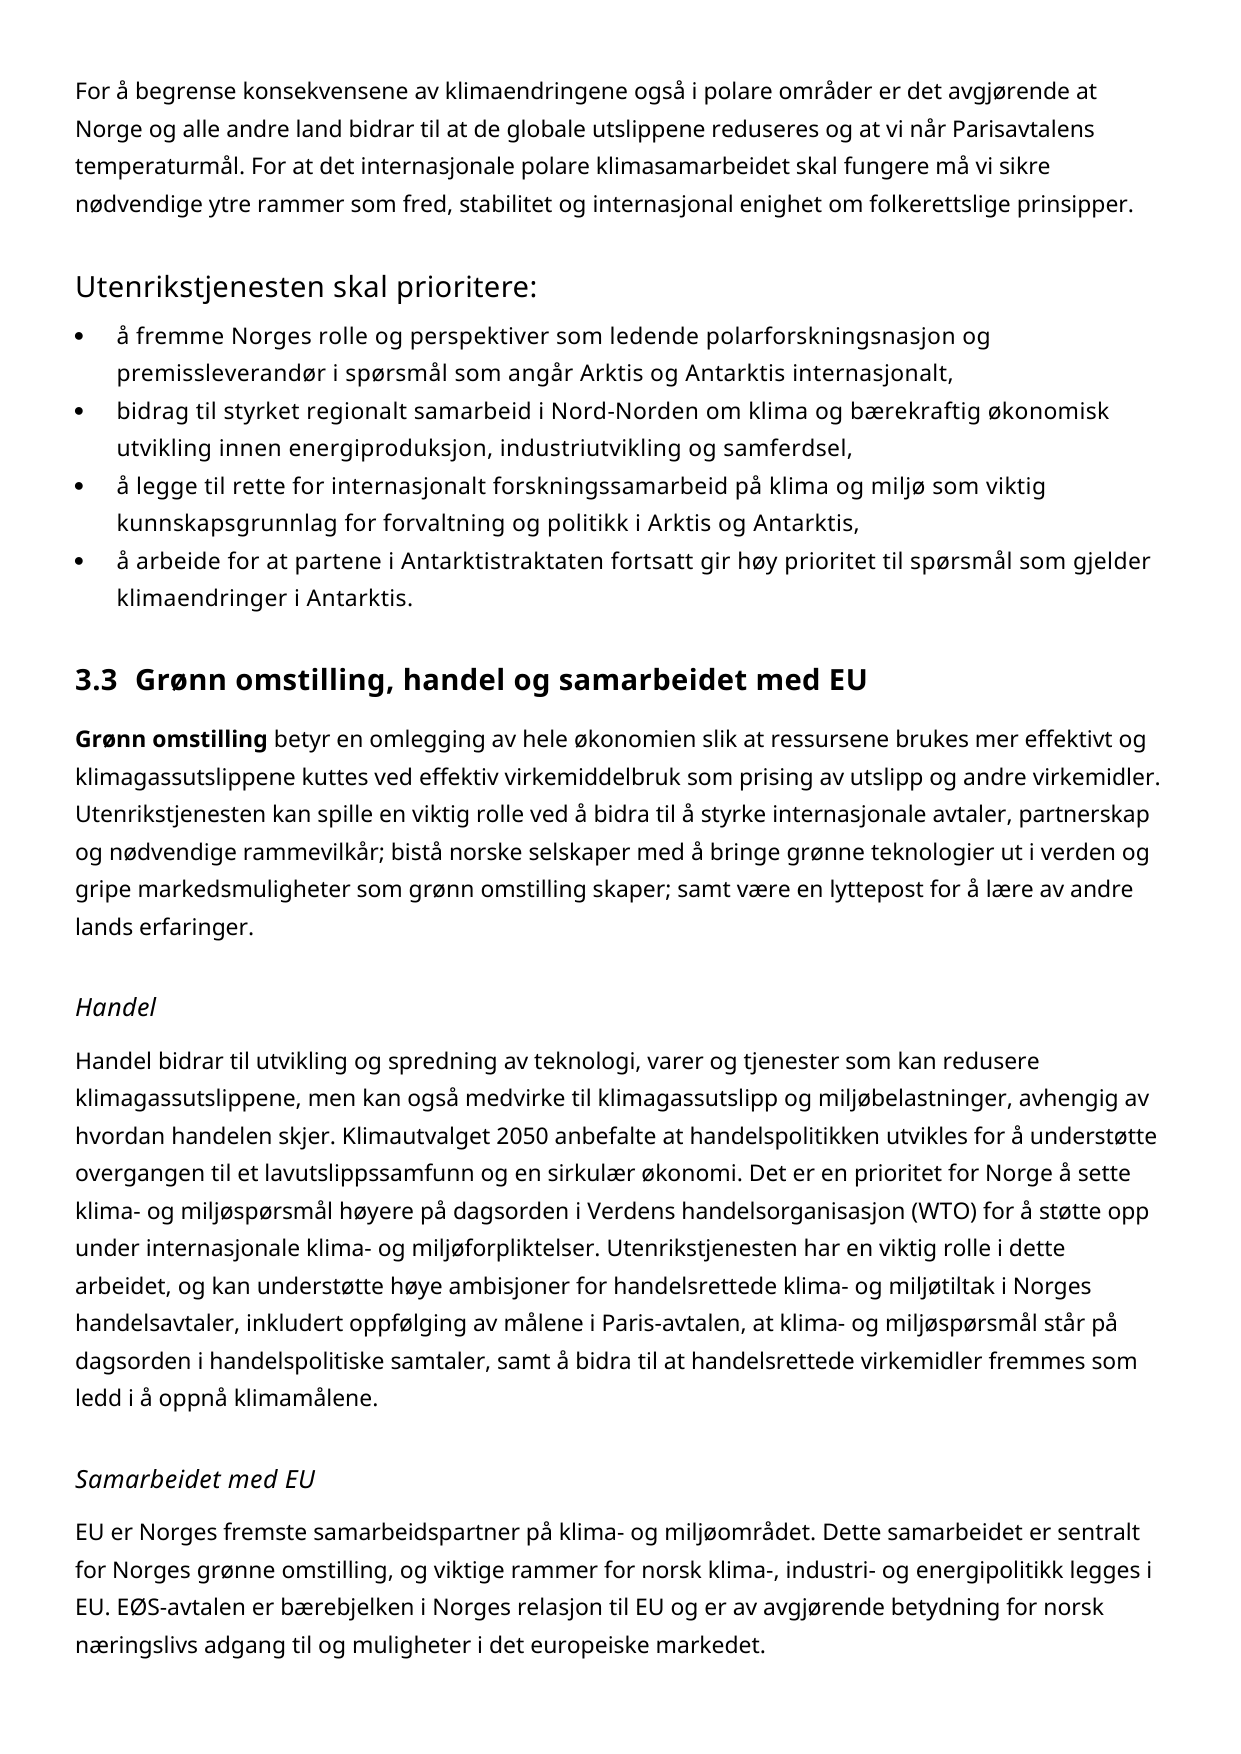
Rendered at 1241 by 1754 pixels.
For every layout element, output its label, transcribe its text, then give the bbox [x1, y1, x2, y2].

list bidrag til styrket regionalt samarbeid i Nord-Norden om klima og bærekraftig økonomisk utvikling innen energiproduksjon, industriutvikling og samferdsel, [75, 395, 1165, 464]
list å fremme Norges rolle og perspektiver som ledende polarforskningsnasjon og premissleverandør i spørsmål som angår Arktis og Antarktis internasjonalt, [75, 320, 1165, 389]
text For å begrense konsekvensene av klimaendringene også i polare områder er det avgjørende at Norge og alle andre land bidrar til at de globale utslippene reduseres og at vi når Parisavtalens temperaturmål. For at det internasjonale polare klimasamarbeidet skal fungere må vi sikre nødvendige ytre rammer som fred, stabilitet og internasjonal enighet om folkerettslige prinsipper. [75, 75, 1165, 219]
text Grønn omstilling betyr en omlegging av hele økonomien slik at ressursene brukes mer effektivt og klimagassutslippene kuttes ved effektiv virkemiddelbruk som prising av utslipp og andre virkemidler. Utenrikstjenesten kan spille en viktig rolle ved å bidra til å styrke internasjonale avtaler, partnerskap og nødvendige rammevilkår; bistå norske selskaper med å bringe grønne teknologier ut i verden og gripe markedsmuligheter som grønn omstilling skaper; samt være en lyttepost for å lære av andre lands erfaringer. [75, 723, 1165, 942]
text Samarbeidet med EU [75, 1461, 1165, 1495]
list å arbeide for at partene i Antarktistraktaten fortsatt gir høy prioritet til spørsmål som gjelder klimaendringer i Antarktis. [75, 545, 1165, 614]
text Utenrikstjenesten skal prioritere: [75, 267, 1165, 306]
text Handel bidrar til utvikling og spredning av teknologi, varer og tjenester som kan redusere klimagassutslippene, men kan også medvirke til klimagassutslipp og miljøbelastninger, avhengig av hvordan handelen skjer. Klimautvalget 2050 anbefalte at handelspolitikken utvikles for å understøtte overgangen til et lavutslippssamfunn og en sirkulær økonomi. Det er en prioritet for Norge å sette klima- og miljøspørsmål høyere på dagsorden i Verdens handelsorganisasjon (WTO) for å støtte opp under internasjonale klima- og miljøforpliktelser. Utenrikstjenesten har en viktig rolle i dette arbeidet, og kan understøtte høye ambisjoner for handelsrettede klima- og miljøtiltak i Norges handelsavtaler, inkludert oppfølging av målene i Paris-avtalen, at klima- og miljøspørsmål står på dagsorden i handelspolitiske samtaler, samt å bidra til at handelsrettede virkemidler fremmes som ledd i å oppnå klimamålene. [75, 1045, 1165, 1413]
text Handel [75, 990, 1165, 1024]
subtitle Grønn omstilling, handel og samarbeidet med EU [75, 659, 1165, 699]
text EU er Norges fremste samarbeidspartner på klima- og miljøområdet. Dette samarbeidet er sentralt for Norges grønne omstilling, og viktige rammer for norsk klima-, industri- og energipolitikk legges i EU. EØS-avtalen er bærebjelken i Norges relasjon til EU og er av avgjørende betydning for norsk næringslivs adgang til og muligheter i det europeiske markedet. [75, 1516, 1165, 1660]
list å legge til rette for internasjonalt forskningssamarbeid på klima og miljø som viktig kunnskapsgrunnlag for forvaltning og politikk i Arktis og Antarktis, [75, 470, 1165, 539]
